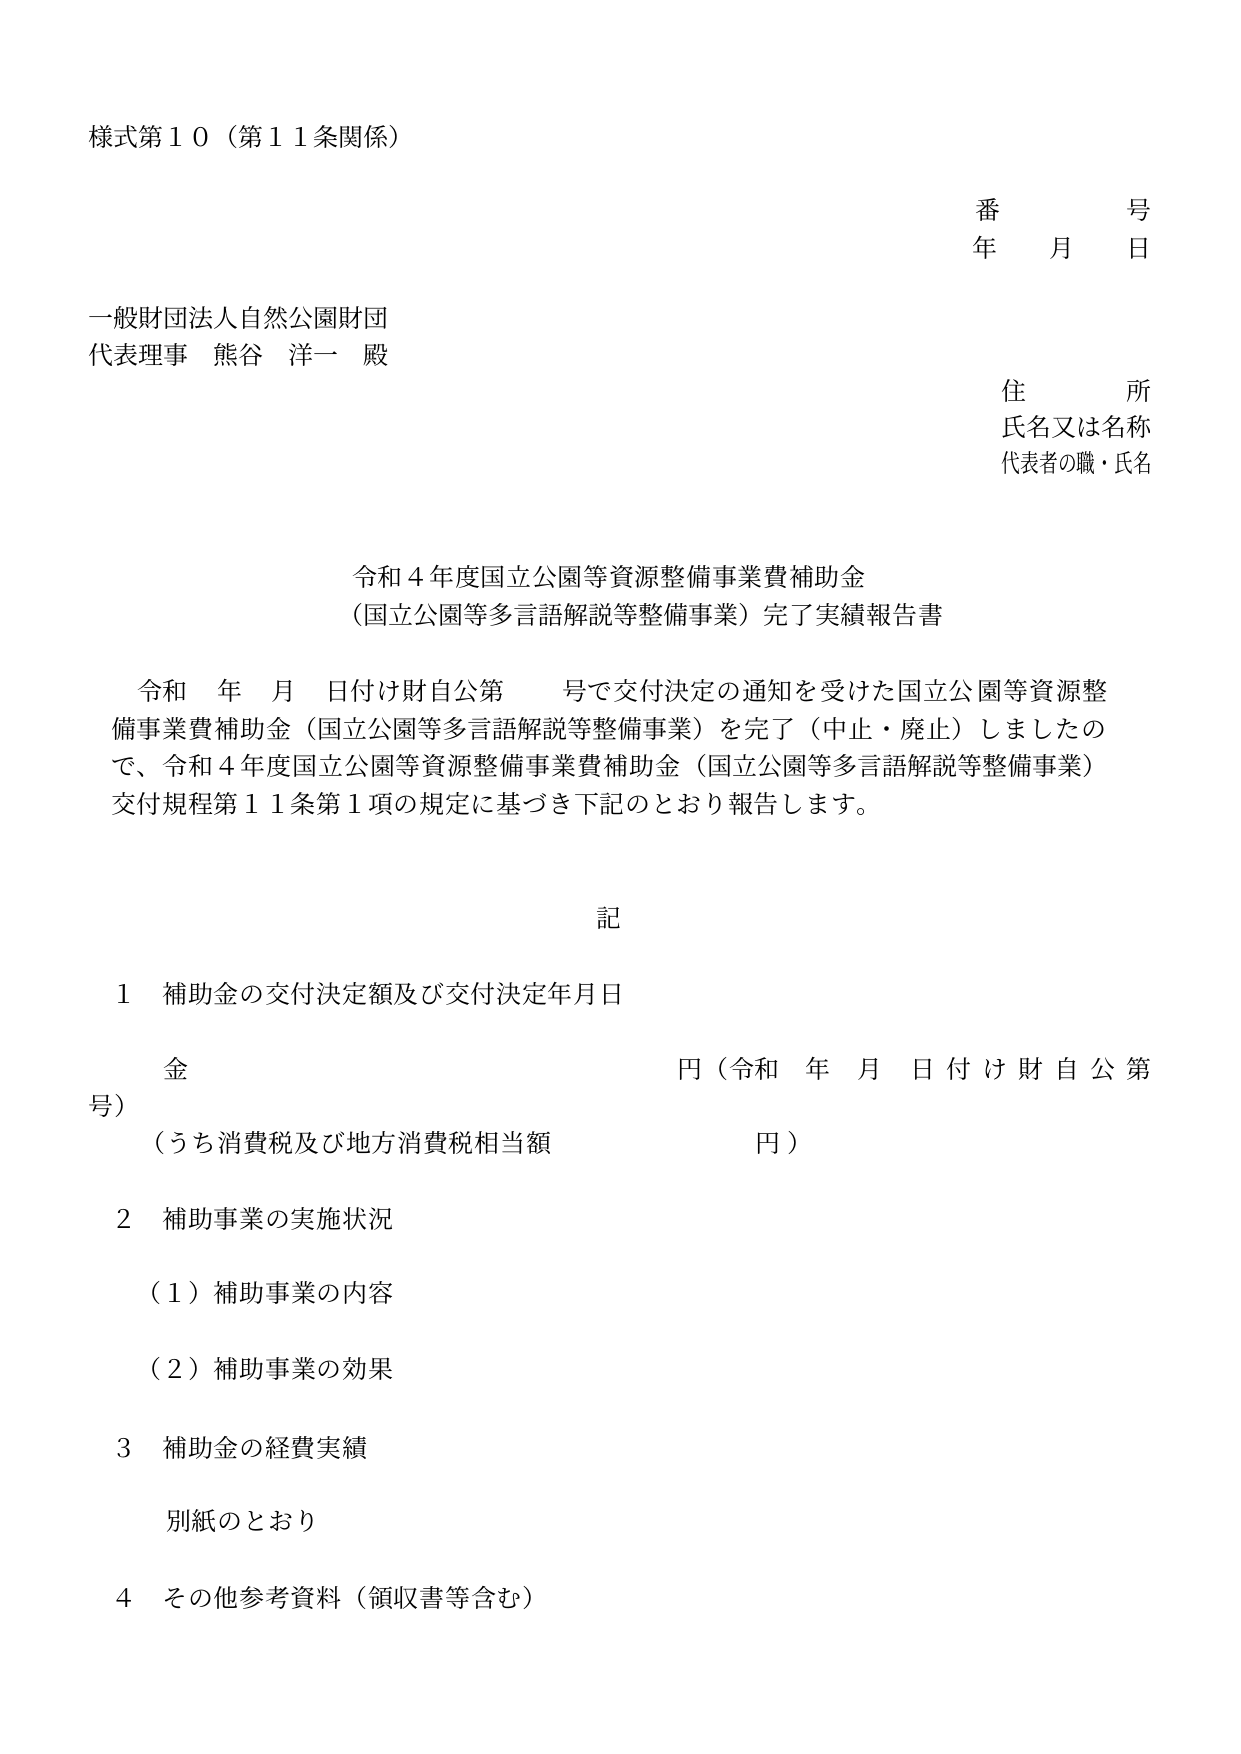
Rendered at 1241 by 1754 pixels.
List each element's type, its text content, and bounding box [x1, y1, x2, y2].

text （国立公園等多言語解説等整備事業）完了実績報告書 [89, 596, 1129, 632]
text ４ その他参考資料（領収書等含む） [111, 1578, 1152, 1614]
text 一般財団法人自然公園財団 [89, 299, 1152, 334]
text 氏名又は名称 [89, 407, 1152, 443]
text （２）補助事業の効果 [137, 1350, 1152, 1386]
text 住 所 [89, 372, 1152, 407]
text ３ 補助金の経費実績 [111, 1428, 1152, 1464]
text 年 月 日 [111, 229, 1152, 265]
text 令和 年 月 日付け財自公第 号で交付決定の通知を受けた国立公園等資源整備事業費補助金（国立公園等多言語解説等整備事業）を完了（中止・廃止）しましたので、令和４年度国立公園等資源整備事業費補助金（国立公園等多言語解説等整備事業）交付規程第１１条第１項の規定に基づき下記のとおり報告します。 [111, 672, 1107, 821]
text １ 補助金の交付決定額及び交付決定年月日 [111, 974, 1152, 1010]
text 別紙のとおり [89, 1502, 1152, 1538]
text ２ 補助事業の実施状況 [111, 1200, 1152, 1236]
text 代表理事 熊谷 洋一 殿 [89, 336, 1152, 372]
text 金 円（令和 年 月 日付け財自公第 号） [89, 1050, 1152, 1122]
text （うち消費税及び地方消費税相当額 円 ） [89, 1124, 1152, 1160]
text 代表者の職・氏名 [89, 443, 1152, 479]
text 記 [89, 898, 1128, 934]
text 令和４年度国立公園等資源整備事業費補助金 [89, 558, 1129, 594]
text 番 号 [162, 191, 1152, 227]
text 様式第１０（第１１条関係） [89, 118, 1152, 154]
text （１）補助事業の内容 [137, 1274, 1152, 1310]
